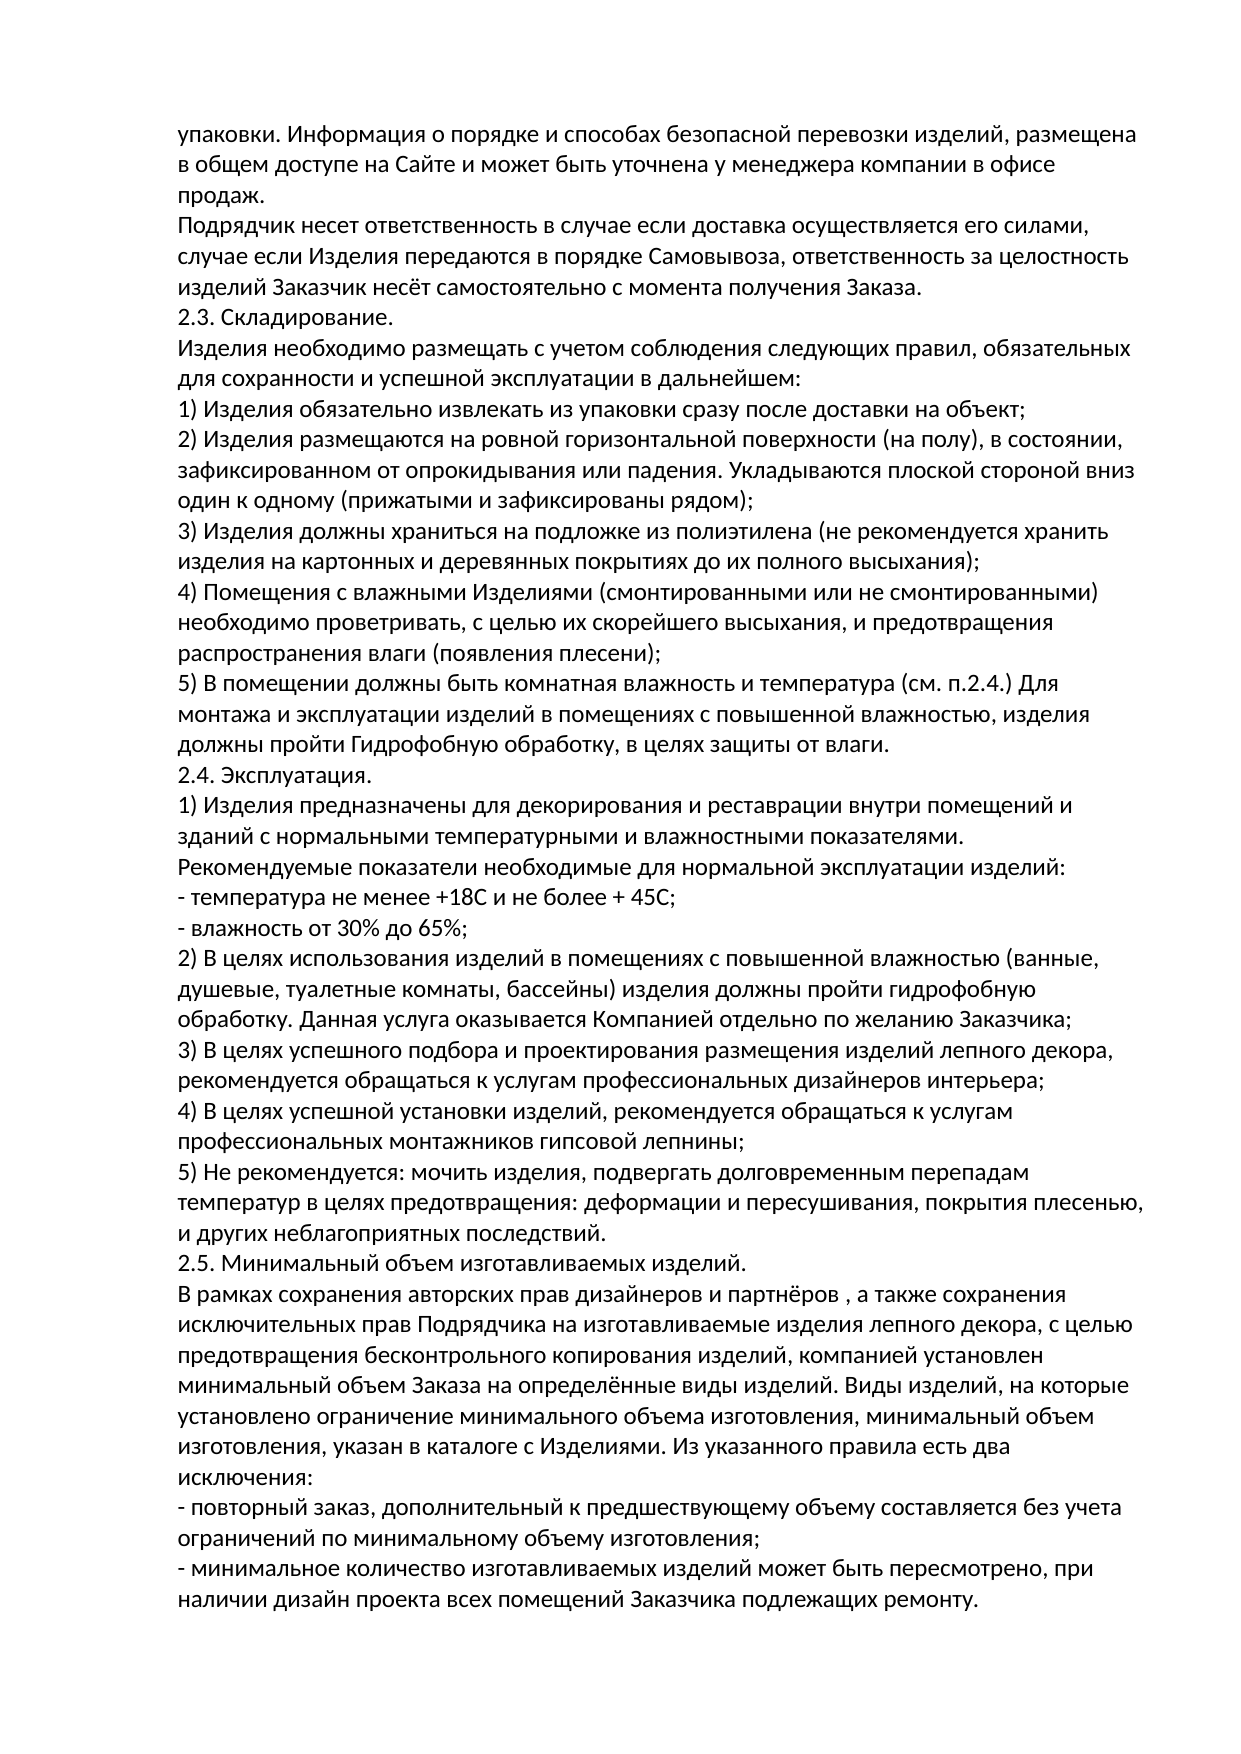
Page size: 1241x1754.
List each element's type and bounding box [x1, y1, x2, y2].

text [177, 118, 1152, 1614]
